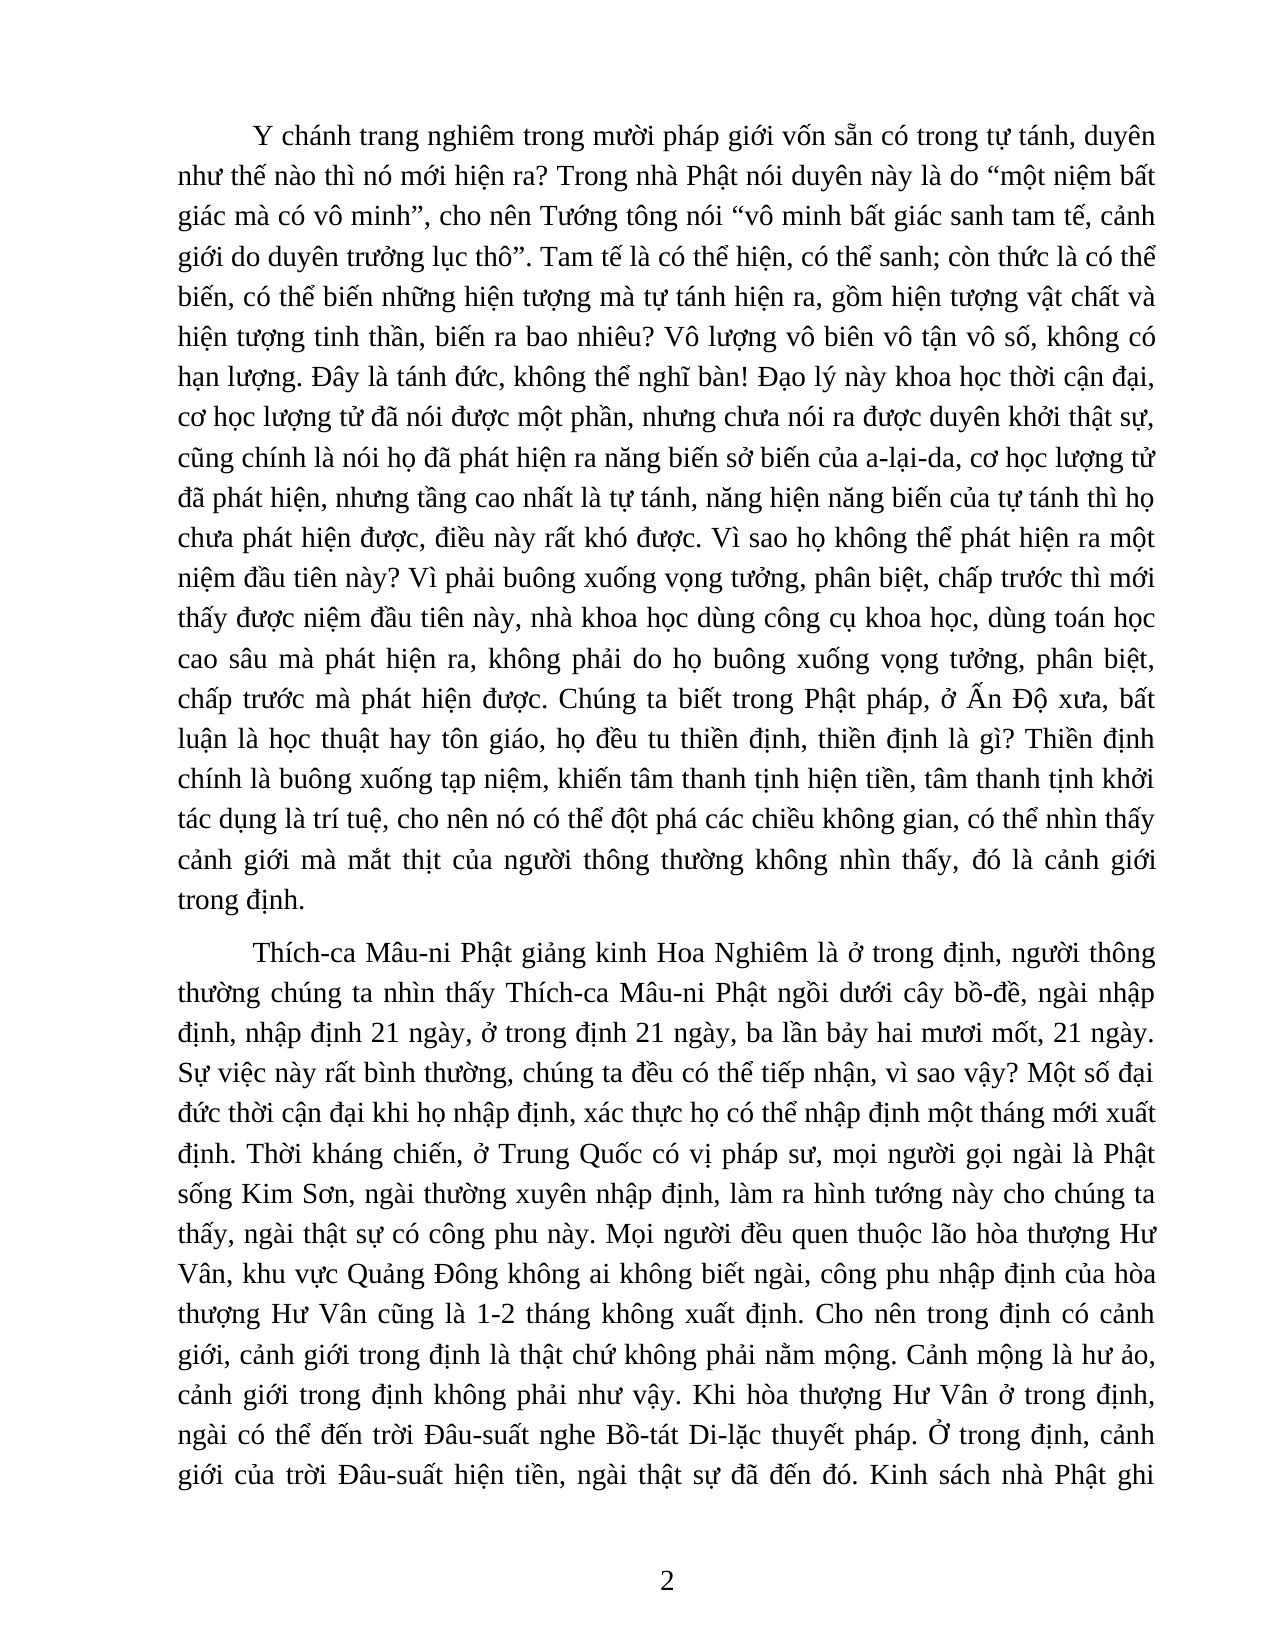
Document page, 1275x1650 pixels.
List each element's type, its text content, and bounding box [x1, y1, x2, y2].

text Y chánh trang nghiêm trong mười pháp giới vốn sẵn có trong tự tánh, duyên như thế nào thì nó mới hiện ra? Trong nhà Phật nói duyên này là do “một niệm bất giác mà có vô minh”, cho nên Tướng tông nói “vô minh bất giác sanh tam tế, cảnh giới do duyên trưởng lục thô”. Tam tế là có thể hiện, có thể sanh; còn thức là có thể biến, có thể biến những hiện tượng mà tự tánh hiện ra, gồm hiện tượng vật chất và hiện tượng tinh thần, biến ra bao nhiêu? Vô lượng vô biên vô tận vô số, không có hạn lượng. Đây là tánh đức, không thể nghĩ bàn! Đạo lý này khoa học thời cận đại, cơ học lượng tử đã nói được một phần, nhưng chưa nói ra được duyên khởi thật sự, cũng chính là nói họ đã phát hiện ra năng biến sở biến của a-lại-da, cơ học lượng tử đã phát hiện, nhưng tầng cao nhất là tự tánh, năng hiện năng biến của tự tánh thì họ chưa phát hiện được, điều này rất khó được. Vì sao họ không thể phát hiện ra một niệm đầu tiên này? Vì phải buông xuống vọng tưởng, phân biệt, chấp trước thì mới thấy được niệm đầu tiên này, nhà khoa học dùng công cụ khoa học, dùng toán học cao sâu mà phát hiện ra, không phải do họ buông xuống vọng tưởng, phân biệt, chấp trước mà phát hiện được. Chúng ta biết trong Phật pháp, ở Ấn Độ xưa, bất luận là học thuật hay tôn giáo, họ đều tu thiền định, thiền định là gì? Thiền định chính là buông xuống tạp niệm, khiến tâm thanh tịnh hiện tiền, tâm thanh tịnh khởi tác dụng là trí tuệ, cho nên nó có thể đột phá các chiều không gian, có thể nhìn thấy cảnh giới mà mắt thịt của người thông thường không nhìn thấy, đó là cảnh giới trong định. [177, 118, 1157, 916]
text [177, 935, 1157, 1491]
